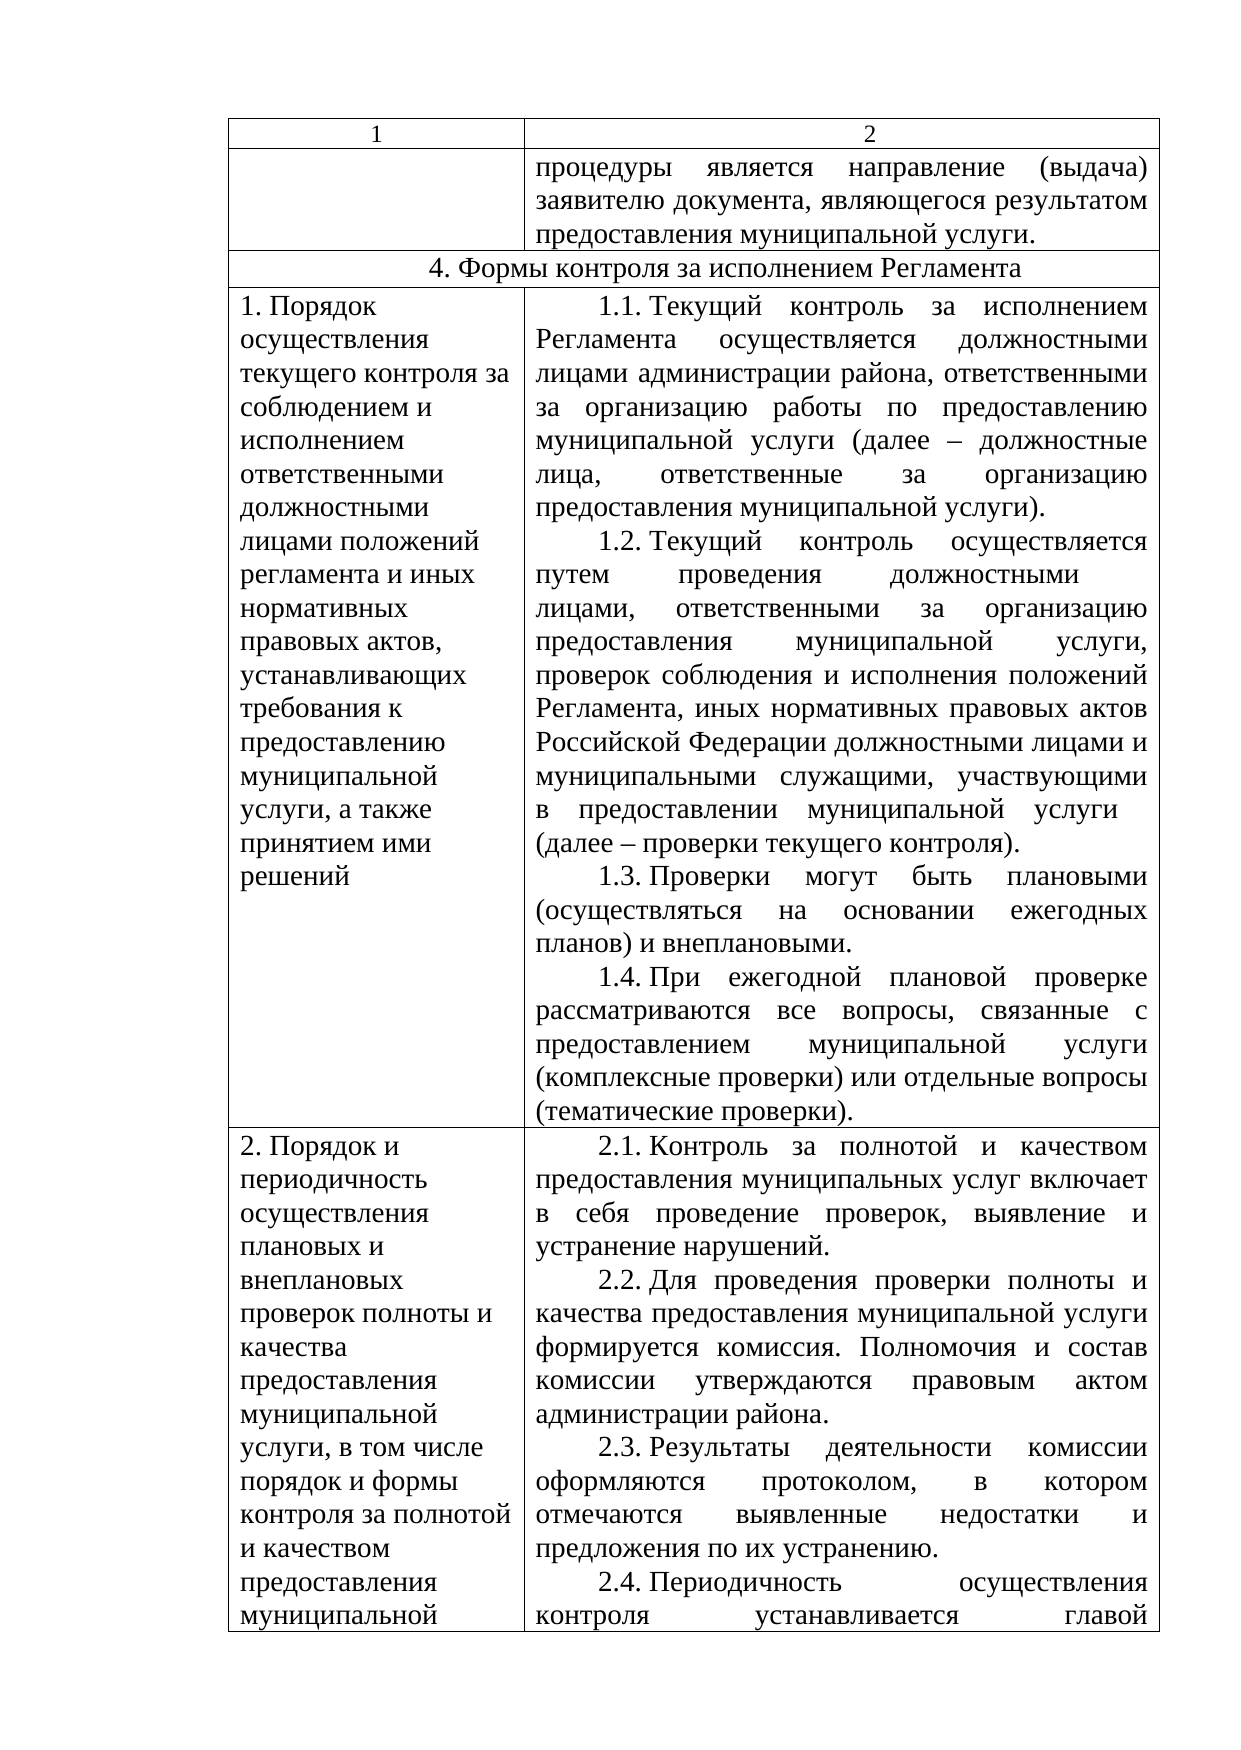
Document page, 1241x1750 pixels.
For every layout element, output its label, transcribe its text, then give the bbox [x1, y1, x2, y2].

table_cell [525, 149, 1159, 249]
table_header 2 [525, 119, 1159, 148]
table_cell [229, 1128, 524, 1631]
table_cell 1.1. Текущий контроль за исполнением Регламента осуществляется должностными лицами администрации района, ответственными за организацию работы по предоставлению муниципальной услуги (далее – должностные лица, ответственные за организацию предоставления муниципальной услуги). 1.2. Текущий контроль осуществляется путем проведения должностными лицами, ответственными за организацию предоставления муниципальной услуги, проверок соблюдения и исполнения положений Регламента, иных нормативных правовых актов Российской Федерации должностными лицами и муниципальными служащими, участвующими в предоставлении муниципальной услуги (далее – проверки текущего контроля). 1.3. Проверки могут быть плановыми (осуществляться на основании ежегодных планов) и внеплановыми. 1.4. При ежегодной плановой проверке рассматриваются все вопросы, связанные с предоставлением муниципальной услуги (комплексные проверки) или отдельные вопросы (тематические проверки). [525, 288, 1159, 1127]
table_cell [525, 1128, 1159, 1631]
table_cell 1. Порядок осуществления текущего контроля за соблюдением и исполнением ответственными должностными лицами положений регламента и иных нормативных правовых актов, устанавливающих требования к предоставлению муниципальной услуги, а также принятием ими решений [229, 288, 524, 1127]
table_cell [229, 149, 524, 249]
table_cell 4. Формы контроля за исполнением Регламента [229, 251, 1159, 287]
table_header 1 [229, 119, 524, 148]
